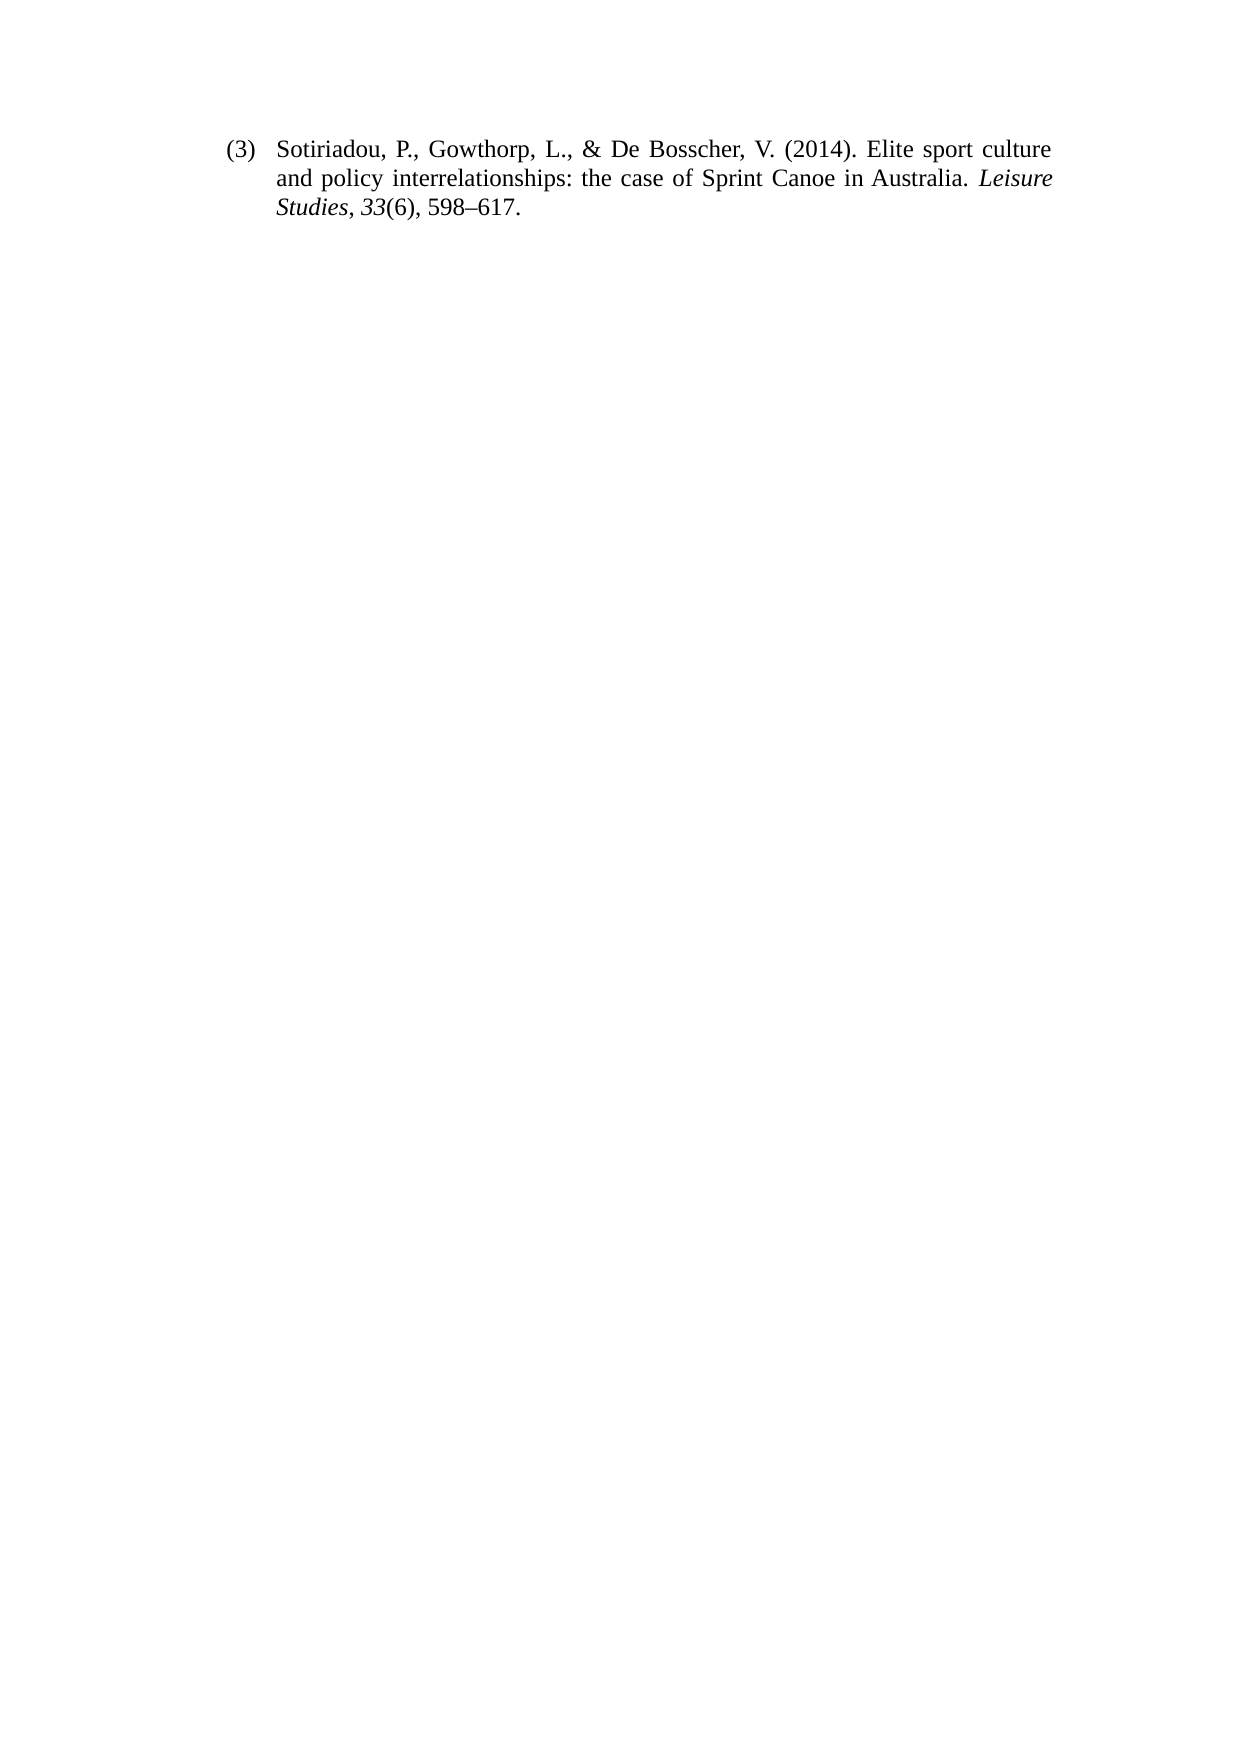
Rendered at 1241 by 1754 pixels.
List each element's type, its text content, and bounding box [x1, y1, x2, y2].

list Sotiriadou, P., Gowthorp, L., & De Bosscher, V. (2014). Elite sport culture and policy interrelationships: the case of Sprint Canoe in Australia. Leisure Studies, 33(6), 598–617. [226, 134, 1053, 221]
